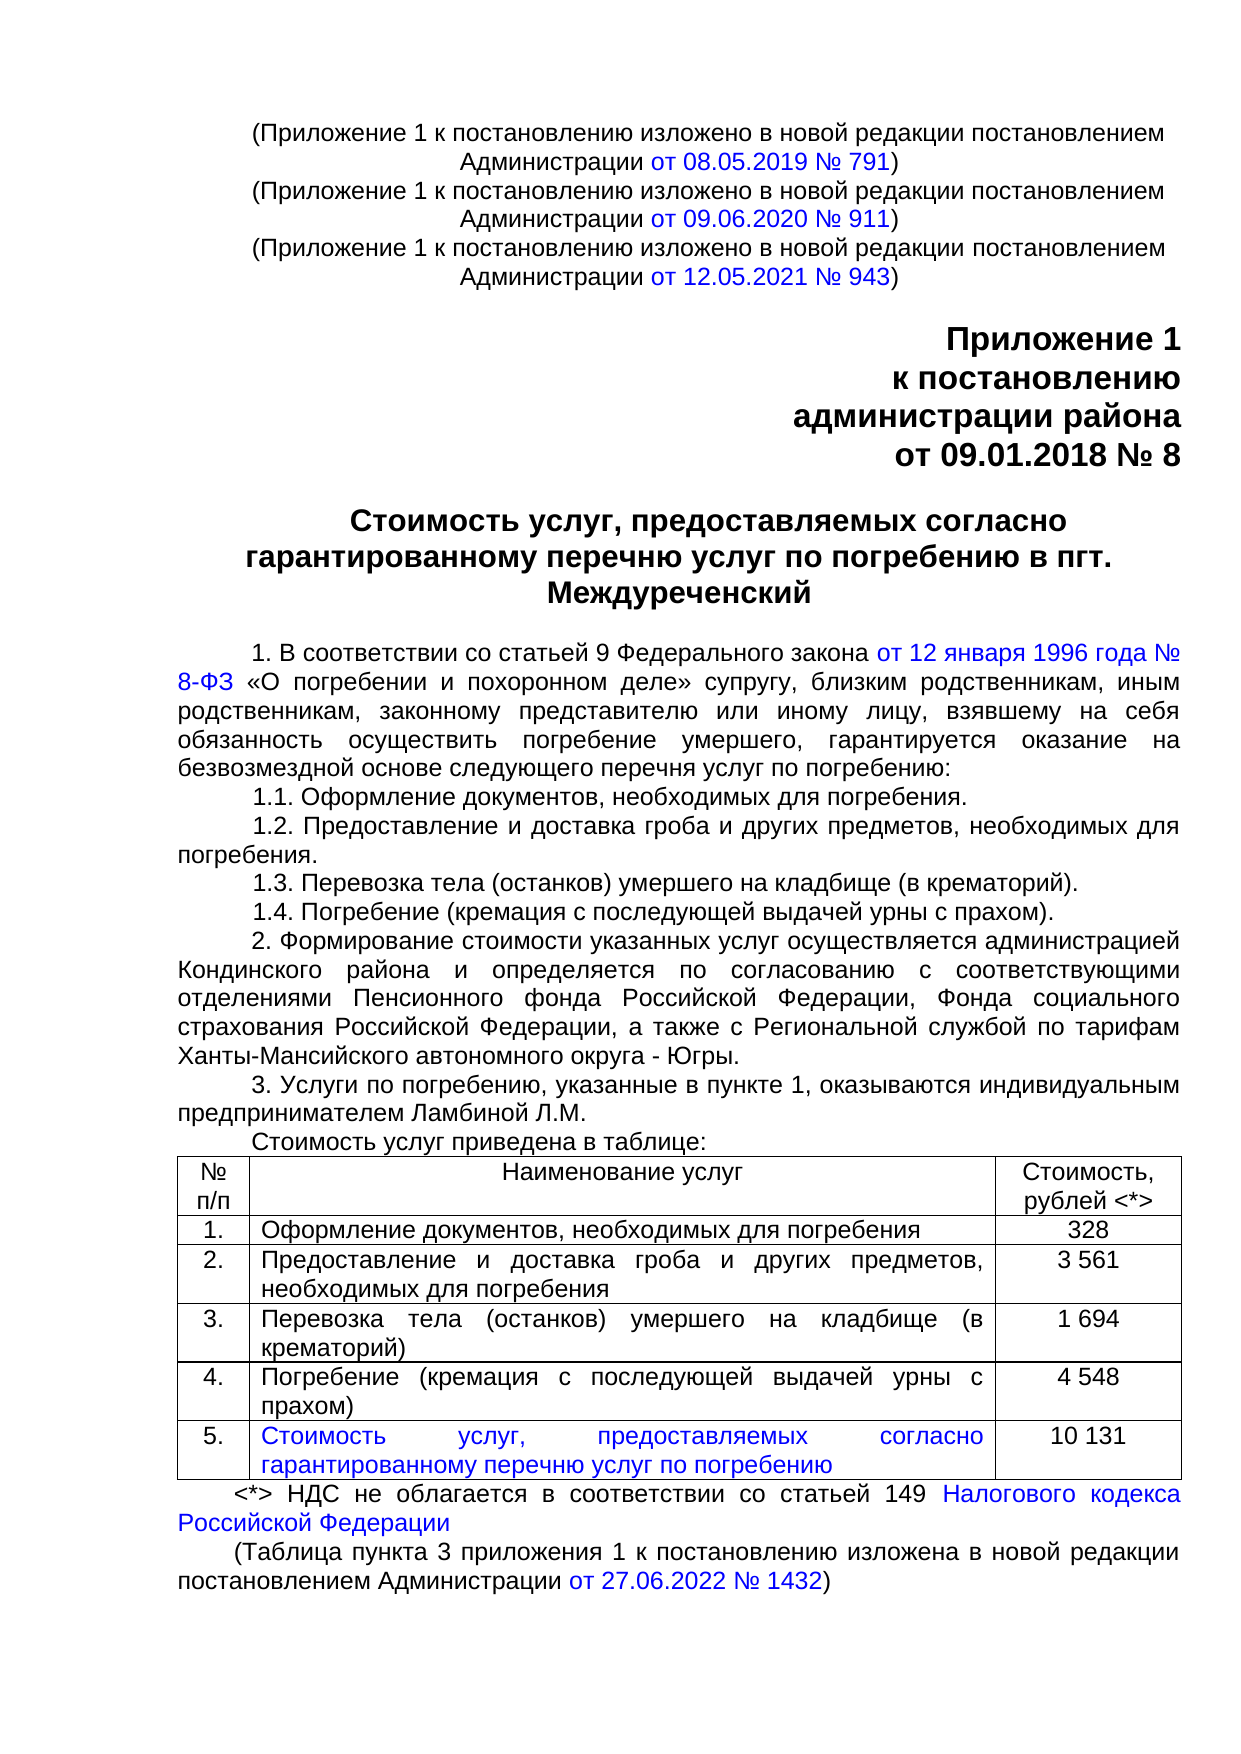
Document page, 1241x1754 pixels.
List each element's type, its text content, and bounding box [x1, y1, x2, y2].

text Стоимость услуг приведена в таблице: [177, 1127, 1181, 1156]
table_cell 5. [178, 1421, 249, 1478]
table_cell Перевозка тела (останков) умершего на кладбище (в крематорий) [250, 1304, 995, 1361]
text (Приложение 1 к постановлению изложено в новой редакции постановлением Администрации от 09.06.2020 № 911) [177, 176, 1181, 233]
table_cell 1 694 [996, 1304, 1181, 1361]
table_cell Погребение (кремация с последующей выдачей урны с прахом) [250, 1363, 995, 1420]
table_cell 4 548 [996, 1363, 1181, 1420]
text 3. Услуги по погребению, указанные в пункте 1, оказываются индивидуальным предпринимателем Ламбиной Л.М. [177, 1070, 1181, 1127]
table_cell 3. [178, 1304, 249, 1361]
text (Таблица пункта 3 приложения 1 к постановлению изложена в новой редакции постановлением Администрации от 27.06.2022 № 1432) [177, 1537, 1181, 1594]
text к постановлению администрации района [694, 358, 1181, 435]
text <*> НДС не облагается в соответствии со статьей 149 Налогового кодекса Российской Федерации [177, 1480, 1181, 1537]
text Стоимость услуг, предоставляемых согласно гарантированному перечню услуг по погребению в пгт. Междуреченский [177, 502, 1181, 610]
table_cell 3 561 [996, 1245, 1181, 1303]
text (Приложение 1 к постановлению изложено в новой редакции постановлением Администрации от 08.05.2019 № 791) [177, 118, 1181, 176]
table_cell 328 [996, 1216, 1181, 1244]
text 1.1. Оформление документов, необходимых для погребения. [177, 782, 1181, 811]
table_header Наименование услуг [250, 1157, 995, 1214]
table_header № п/п [178, 1157, 249, 1214]
table_cell 4. [178, 1363, 249, 1420]
text 1.3. Перевозка тела (останков) умершего на кладбище (в крематорий). [177, 868, 1181, 897]
text 1. В соответствии со статьей 9 Федерального закона от 12 января 1996 года № 8-ФЗ «О погребении и похоронном деле» супругу, близким родственникам, иным родственникам, законному представителю или иному лицу, взявшему на себя обязанность осуществить погребение умершего, гарантируется оказание на безвозмездной основе следующего перечня услуг по погребению: [177, 638, 1181, 782]
table_cell Предоставление и доставка гроба и других предметов, необходимых для погребения [250, 1245, 995, 1303]
text 1.4. Погребение (кремация с последующей выдачей урны с прахом). [177, 897, 1181, 926]
text 1.2. Предоставление и доставка гроба и других предметов, необходимых для погребения. [177, 811, 1181, 868]
table_cell 10 131 [996, 1421, 1181, 1478]
table_cell 2. [178, 1245, 249, 1303]
table_header Стоимость, рублей <*> [996, 1157, 1181, 1214]
table_cell Стоимость услуг, предоставляемых согласно гарантированному перечню услуг по погребению [250, 1421, 995, 1478]
text 2. Формирование стоимости указанных услуг осуществляется администрацией Кондинского района и определяется по согласованию с соответствующими отделениями Пенсионного фонда Российской Федерации, Фонда социального страхования Российской Федерации, а также с Региональной службой по тарифам Ханты-Мансийского автономного округа - Югры. [177, 926, 1181, 1070]
table_cell Оформление документов, необходимых для погребения [250, 1216, 995, 1244]
text от 09.01.2018 № 8 [694, 435, 1181, 473]
text Приложение 1 [694, 319, 1181, 358]
table_cell 1. [178, 1216, 249, 1244]
text (Приложение 1 к постановлению изложено в новой редакции постановлением Администрации от 12.05.2021 № 943) [177, 233, 1181, 291]
